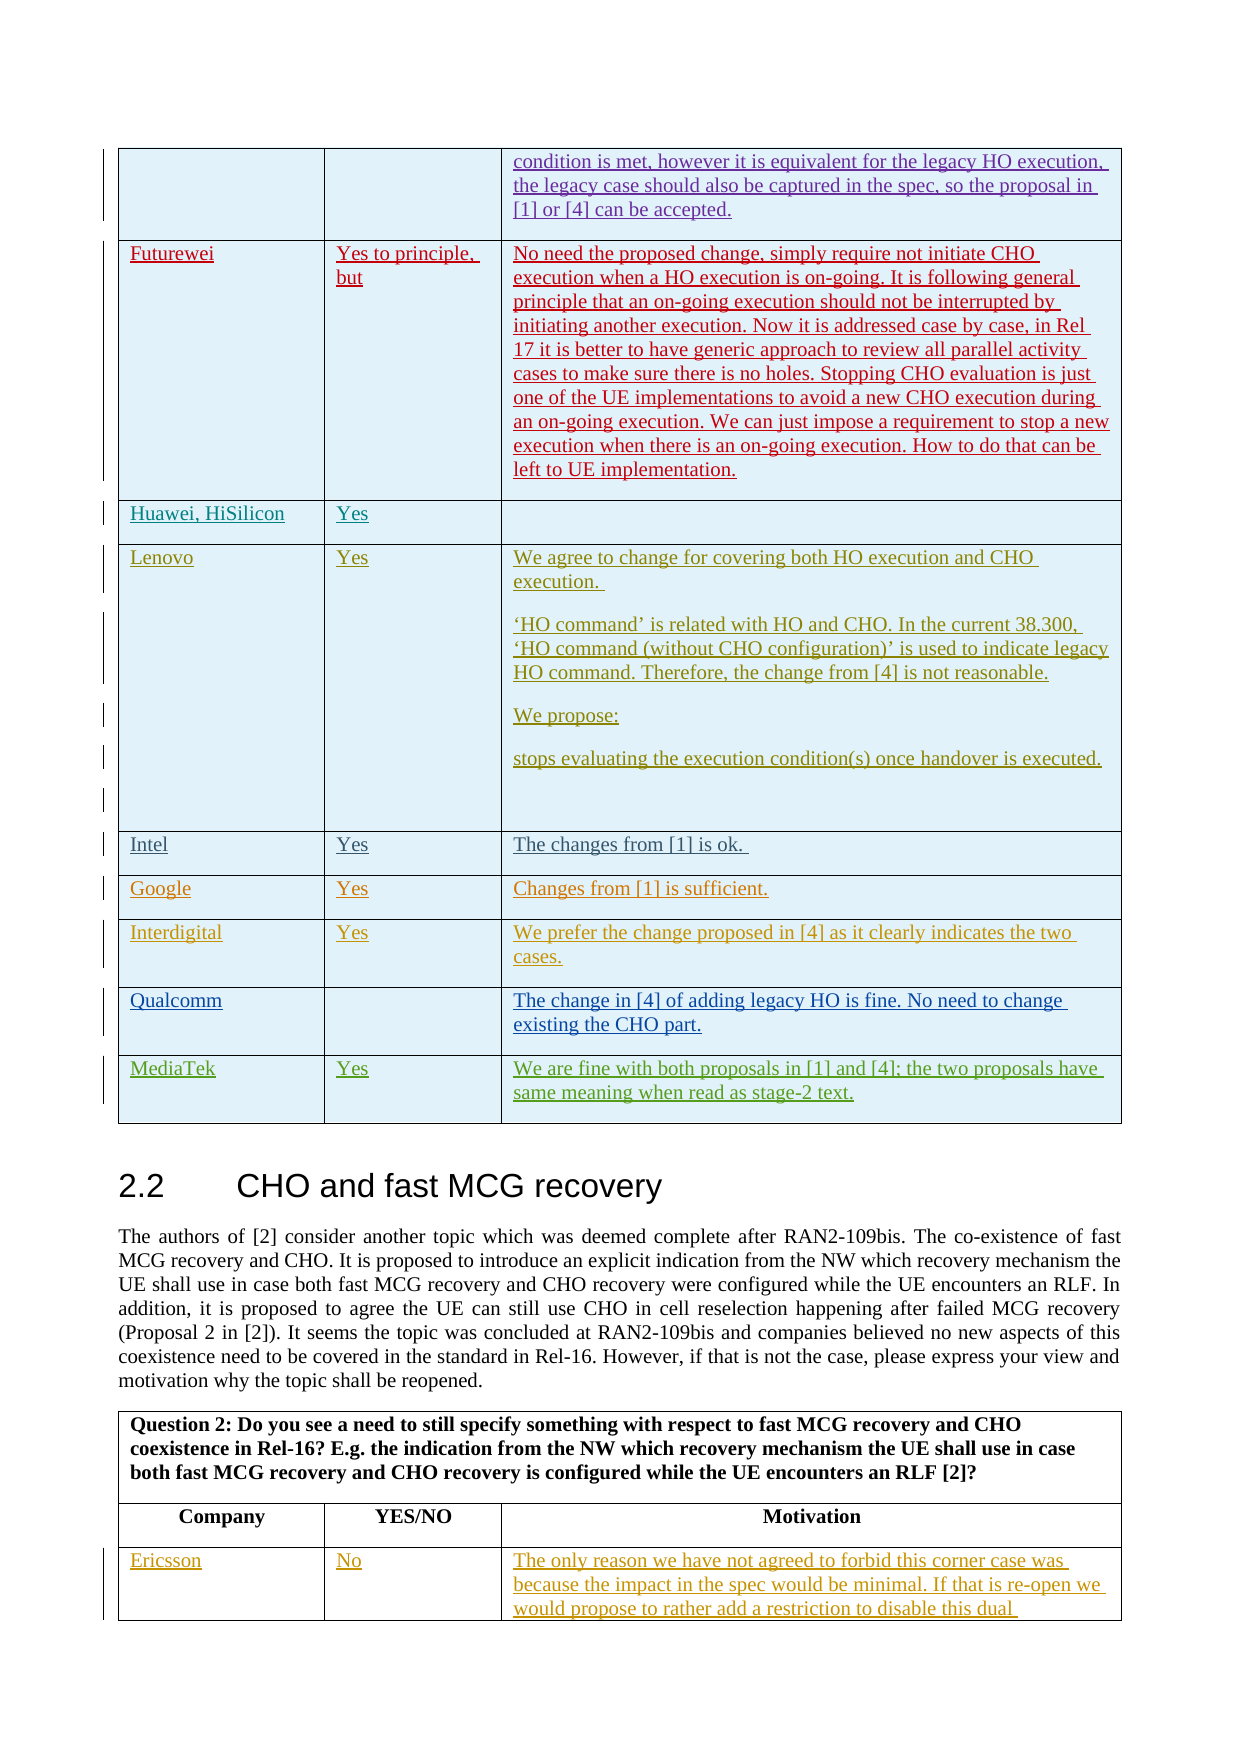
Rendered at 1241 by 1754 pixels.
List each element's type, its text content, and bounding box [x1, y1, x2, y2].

table_cell [502, 1548, 1121, 1620]
table_header Question 2: Do you see a need to still specify something with respect to fast MCG recovery and CHO coexistence in Rel-16? E.g. the indication from the NW which recovery mechanism the UE shall use in case both fast MCG recovery and CHO recovery is configured while the UE encounters an RLF [2]? [119, 1412, 1121, 1503]
table_cell Company [119, 1504, 324, 1547]
table_cell [119, 1548, 324, 1620]
subtitle 2.2 CHO and fast MCG recovery [118, 1166, 1122, 1205]
table_cell [325, 1548, 501, 1620]
table_cell YES/NO [325, 1504, 501, 1547]
table_cell Motivation [502, 1504, 1121, 1547]
text The authors of [2] consider another topic which was deemed complete after RAN2-109bis. The co-existence of fast MCG recovery and CHO. It is proposed to introduce an explicit indication from the NW which recovery mechanism the UE shall use in case both fast MCG recovery and CHO recovery were configured while the UE encounters an RLF. In addition, it is proposed to agree the UE can still use CHO in cell reselection happening after failed MCG recovery (Proposal 2 in [2]). It seems the topic was concluded at RAN2-109bis and companies believed no new aspects of this coexistence need to be covered in the standard in Rel-16. However, if that is not the case, please express your view and motivation why the topic shall be reopened. [118, 1223, 1122, 1392]
